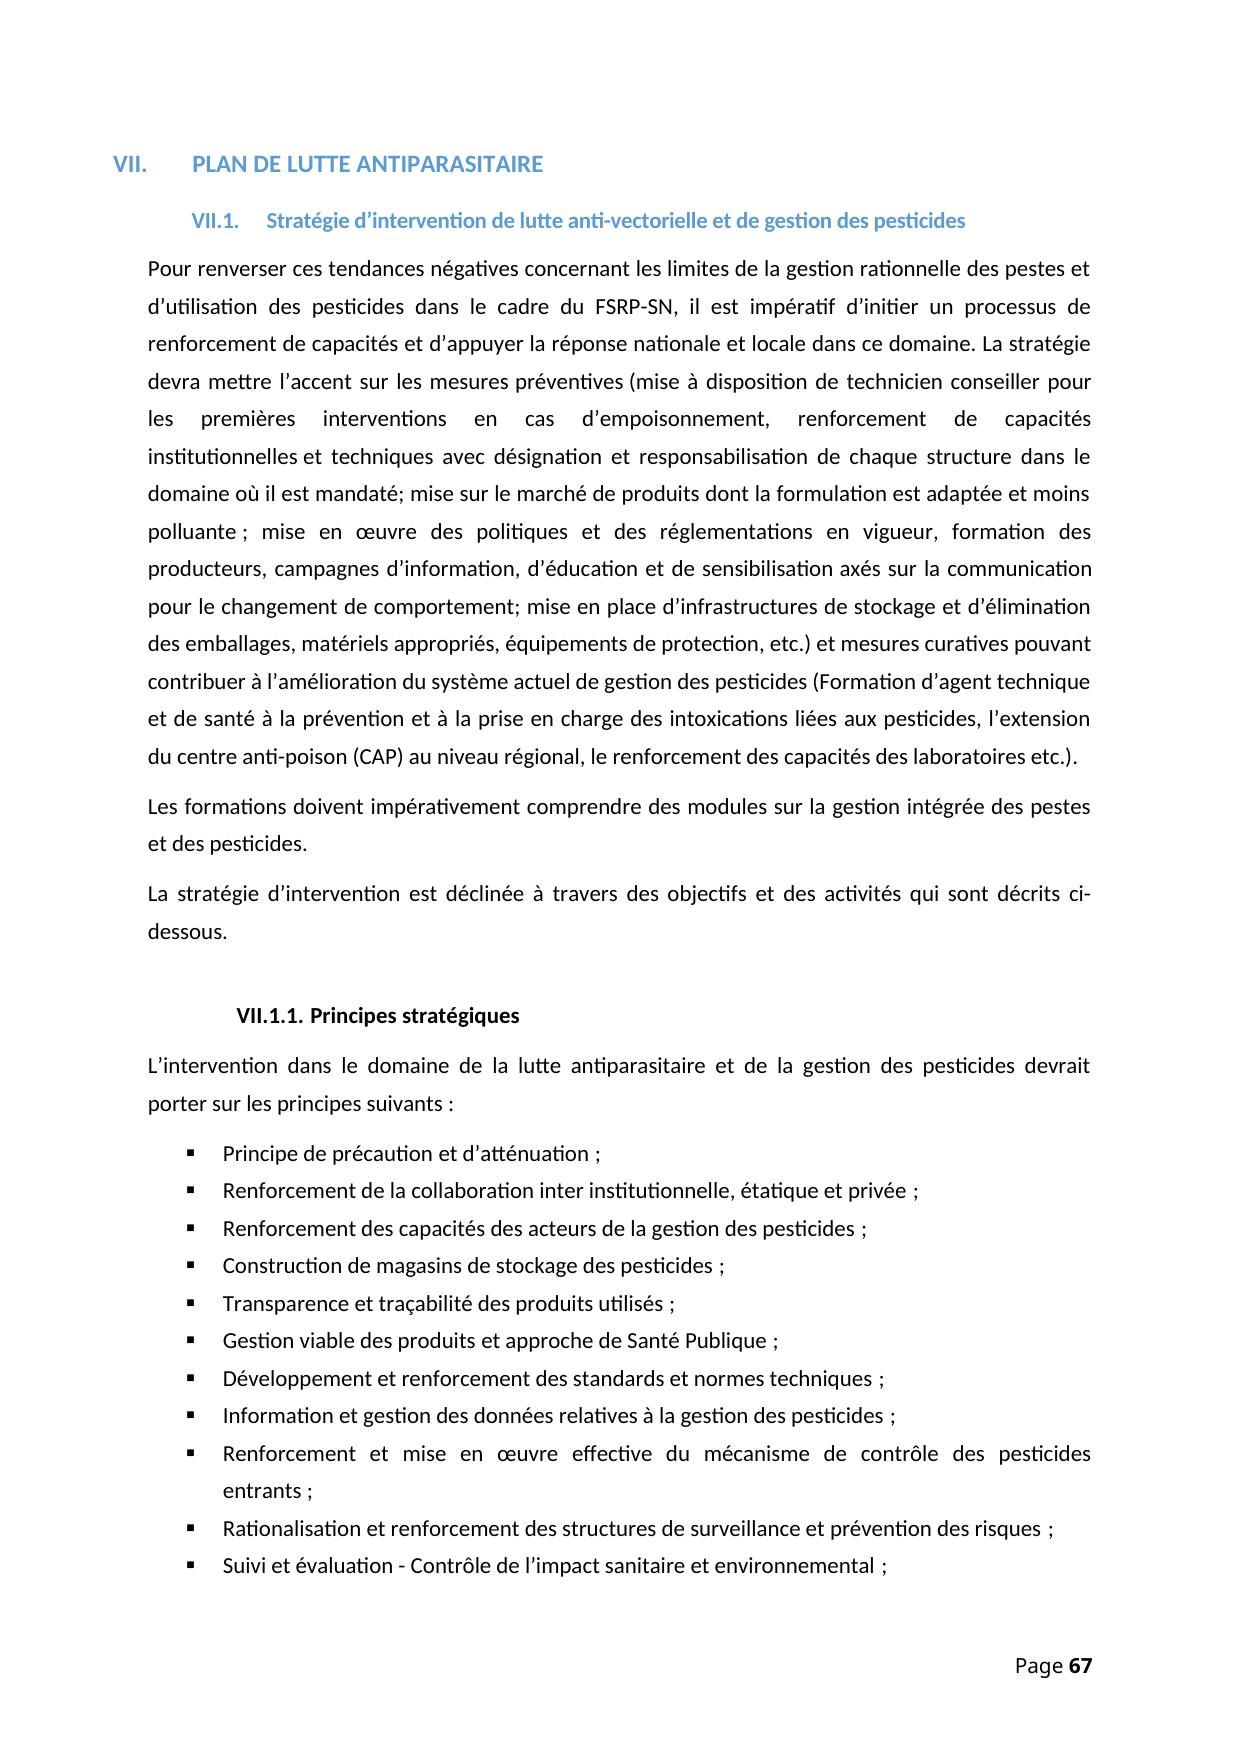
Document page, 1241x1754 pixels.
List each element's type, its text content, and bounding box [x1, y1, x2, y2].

list Renforcement et mise en œuvre effective du mécanisme de contrôle des pesticides entrants ; [185, 1431, 1092, 1506]
list Suivi et évaluation - Contrôle de l’impact sanitaire et environnemental ; [185, 1544, 1092, 1581]
list Principe de précaution et d’atténuation ; [185, 1131, 1092, 1169]
list Transparence et traçabilité des produits utilisés ; [185, 1281, 1092, 1319]
list Construction de magasins de stockage des pesticides ; [185, 1244, 1092, 1281]
subtitle PLAN DE LUTTE ANTIPARASITAIRE [148, 148, 974, 178]
list Renforcement des capacités des acteurs de la gestion des pesticides ; [185, 1206, 1092, 1244]
text La stratégie d’intervention est déclinée à travers des objectifs et des activités qui sont décrits ci-dessous. [148, 872, 1092, 947]
list Rationalisation et renforcement des structures de surveillance et prévention des risques ; [185, 1506, 1092, 1544]
text L’intervention dans le domaine de la lutte antiparasitaire et de la gestion des pesticides devrait porter sur les principes suivants : [148, 1044, 1092, 1119]
subtitle Stratégie d’intervention de lutte anti-vectorielle et de gestion des pesticides [191, 206, 1092, 234]
text Les formations doivent impérativement comprendre des modules sur la gestion intégrée des pestes et des pesticides. [148, 784, 1092, 859]
text Pour renverser ces tendances négatives concernant les limites de la gestion rationnelle des pestes et d’utilisation des pesticides dans le cadre du FSRP-SN, il est impératif d’initier un processus de renforcement de capacités et d’appuyer la réponse nationale et locale dans ce domaine. La stratégie devra mettre l’accent sur les mesures préventives (mise à disposition de technicien conseiller pour les premières interventions en cas d’empoisonnement, renforcement de capacités institutionnelles et techniques avec désignation et responsabilisation de chaque structure dans le domaine où il est mandaté; mise sur le marché de produits dont la formulation est adaptée et moins polluante ; mise en œuvre des politiques et des réglementations en vigueur, formation des producteurs, campagnes d’information, d’éducation et de sensibilisation axés sur la communication pour le changement de comportement; mise en place d’infrastructures de stockage et d’élimination des emballages, matériels appropriés, équipements de protection, etc.) et mesures curatives pouvant contribuer à l’amélioration du système actuel de gestion des pesticides (Formation d’agent technique et de santé à la prévention et à la prise en charge des intoxications liées aux pesticides, l’extension du centre anti-poison (CAP) au niveau régional, le renforcement des capacités des laboratoires etc.). [148, 247, 1092, 772]
list Développement et renforcement des standards et normes techniques ; [185, 1356, 1092, 1394]
subtitle Principes stratégiques [236, 994, 1092, 1031]
list Information et gestion des données relatives à la gestion des pesticides ; [185, 1394, 1092, 1431]
list Gestion viable des produits et approche de Santé Publique ; [185, 1319, 1092, 1356]
list Renforcement de la collaboration inter institutionnelle, étatique et privée ; [185, 1169, 1092, 1206]
